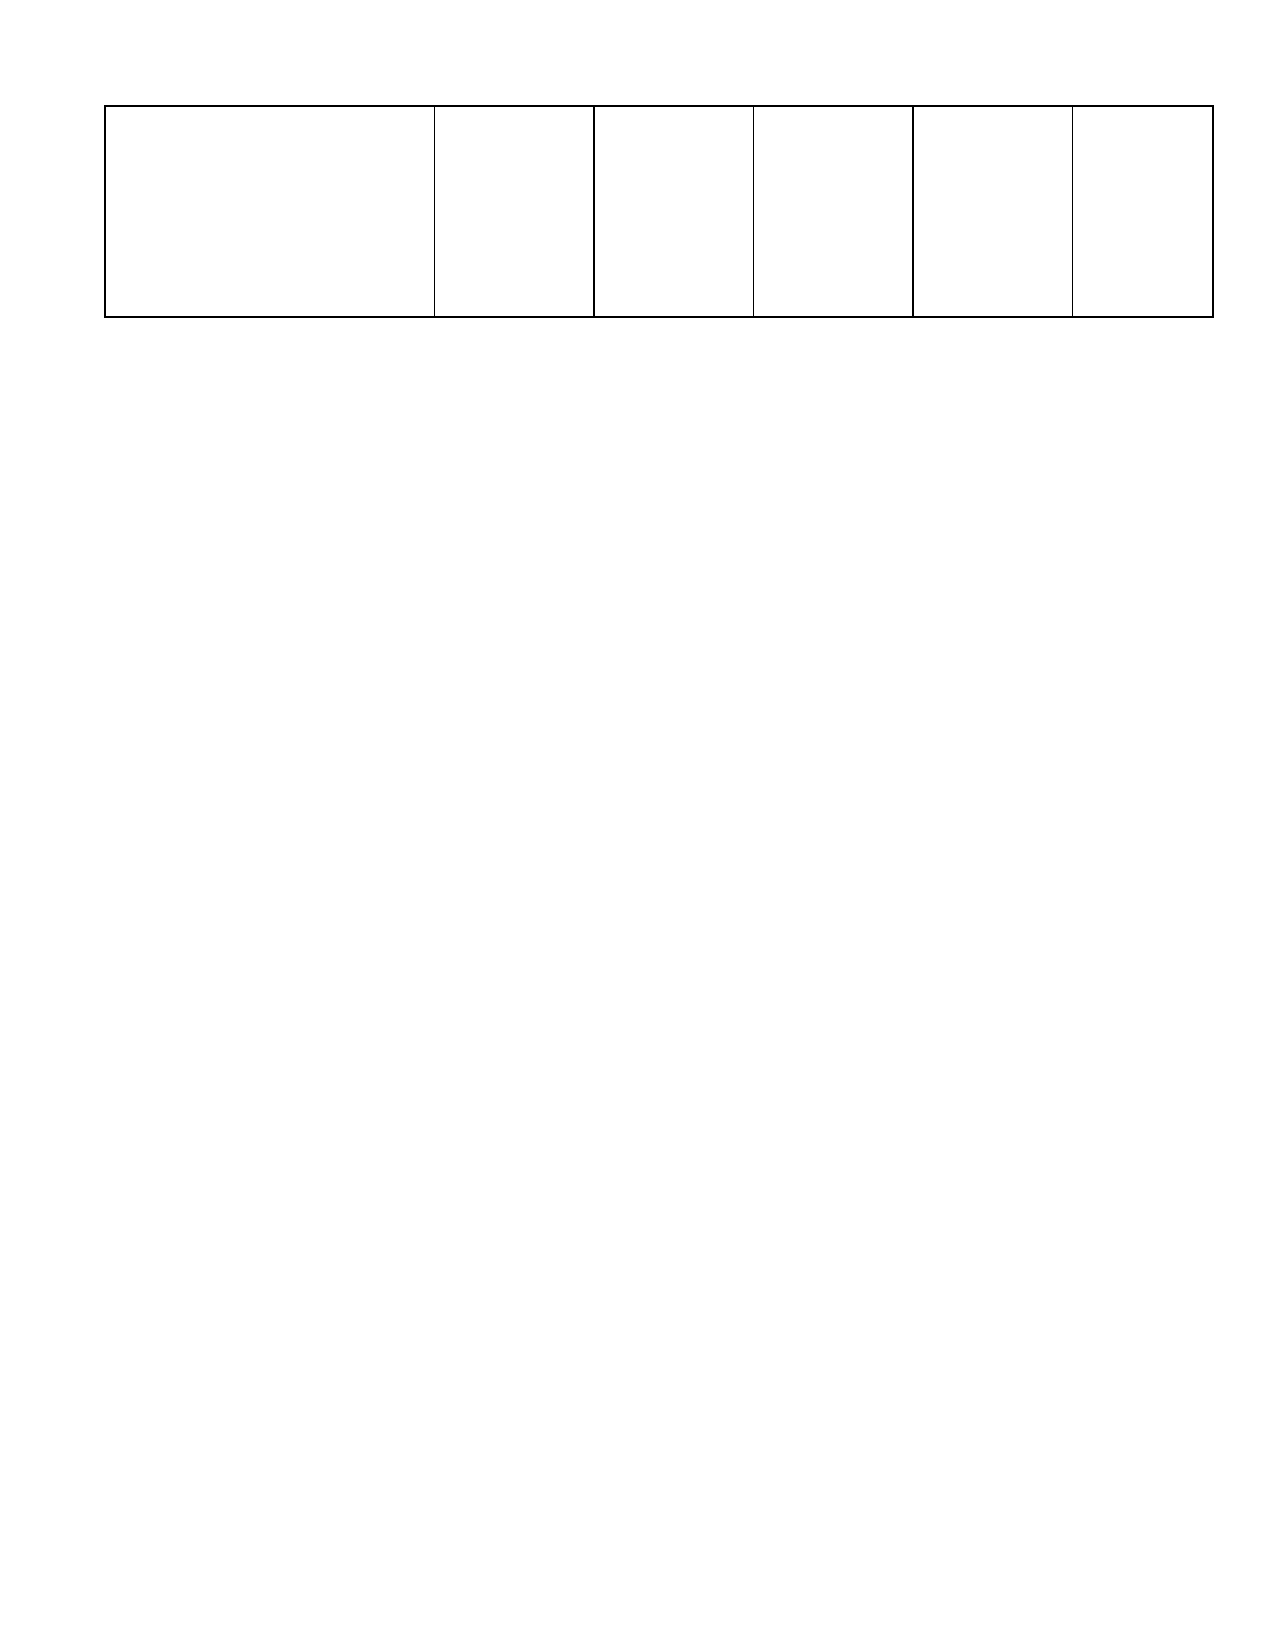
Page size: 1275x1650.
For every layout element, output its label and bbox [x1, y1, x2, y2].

table_cell [1073, 107, 1212, 316]
table_cell [435, 107, 593, 316]
table_cell [106, 107, 434, 316]
table_cell [754, 107, 912, 316]
table_cell [914, 107, 1072, 316]
table_cell [595, 107, 753, 316]
